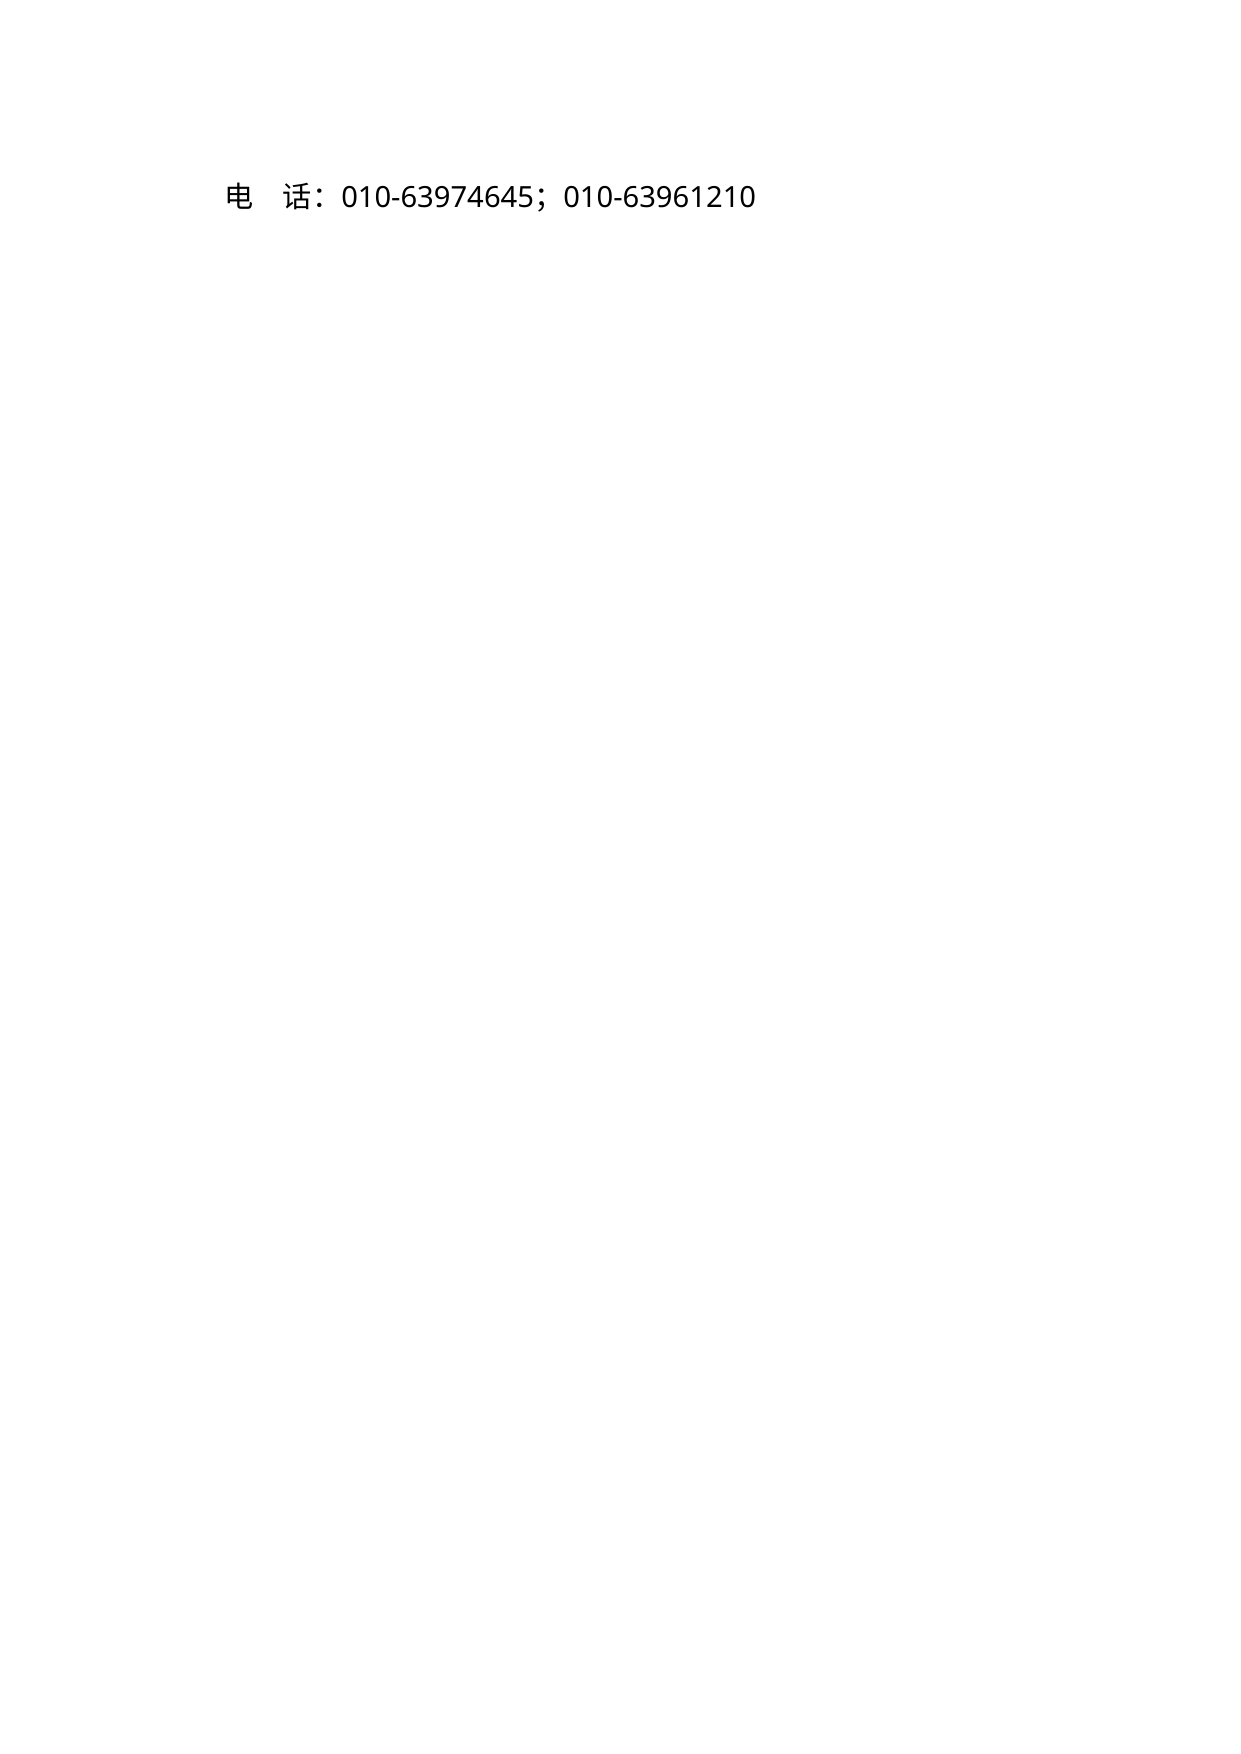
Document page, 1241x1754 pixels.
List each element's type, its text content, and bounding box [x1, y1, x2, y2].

text 电 话：010-63974645；010-63961210 [181, 162, 1092, 227]
